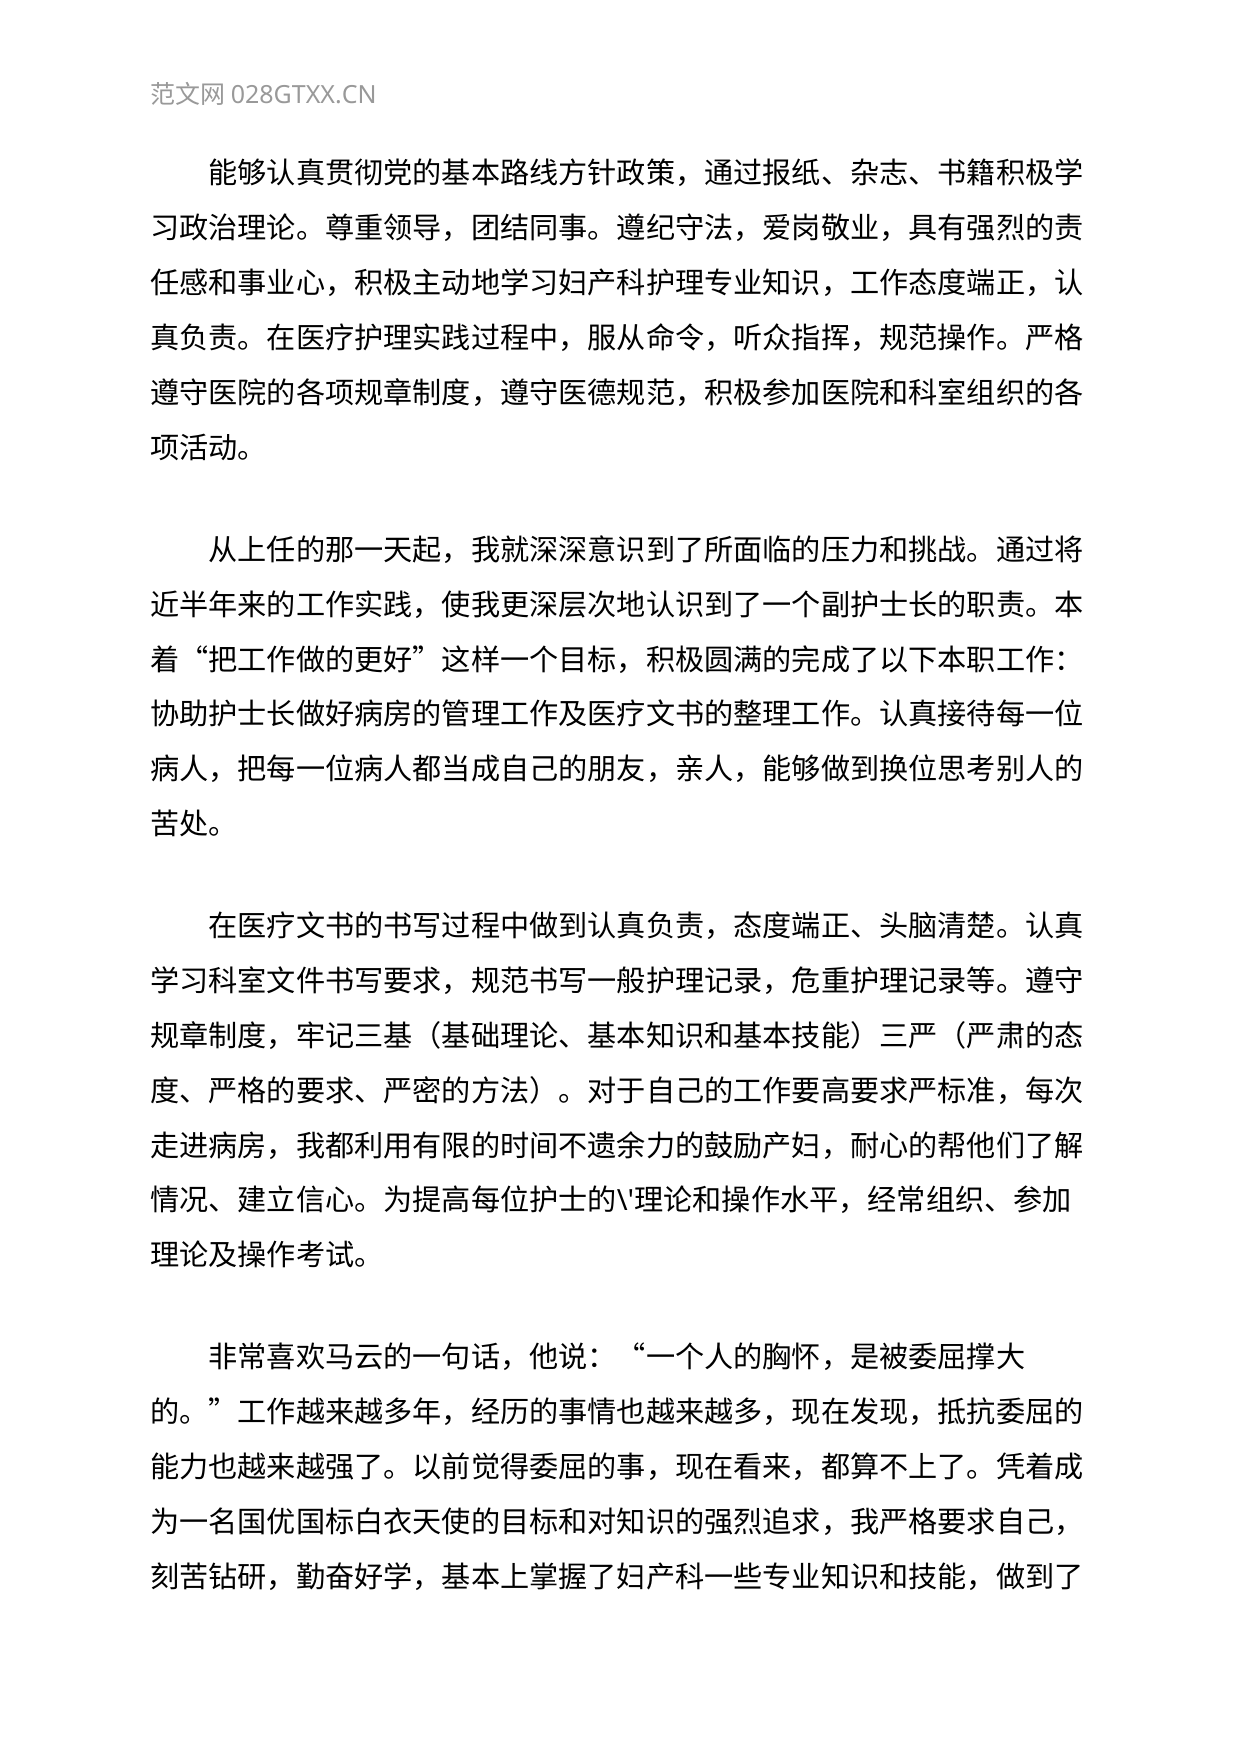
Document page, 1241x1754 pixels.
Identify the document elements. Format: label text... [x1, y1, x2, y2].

text 在医疗文书的书写过程中做到认真负责，态度端正、头脑清楚。认真学习科室文件书写要求，规范书写一般护理记录，危重护理记录等。遵守规章制度，牢记三基（基础理论、基本知识和基本技能）三严（严肃的态度、严格的要求、严密的方法）。对于自己的工作要高要求严标准，每次走进病房，我都利用有限的时间不遗余力的鼓励产妇，耐心的帮他们了解情况、建立信心。为提高每位护士的\'理论和操作水平，经常组织、参加理论及操作考试。 [150, 902, 1090, 1274]
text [150, 1334, 1090, 1596]
text 能够认真贯彻党的基本路线方针政策，通过报纸、杂志、书籍积极学习政治理论。尊重领导，团结同事。遵纪守法，爱岗敬业，具有强烈的责任感和事业心，积极主动地学习妇产科护理专业知识，工作态度端正，认真负责。在医疗护理实践过程中，服从命令，听众指挥，规范操作。严格遵守医院的各项规章制度，遵守医德规范，积极参加医院和科室组织的各项活动。 [150, 150, 1090, 467]
text 从上任的那一天起，我就深深意识到了所面临的压力和挑战。通过将近半年来的工作实践，使我更深层次地认识到了一个副护士长的职责。本着“把工作做的更好”这样一个目标，积极圆满的完成了以下本职工作：协助护士长做好病房的管理工作及医疗文书的整理工作。认真接待每一位病人，把每一位病人都当成自己的朋友，亲人，能够做到换位思考别人的苦处。 [150, 526, 1090, 843]
